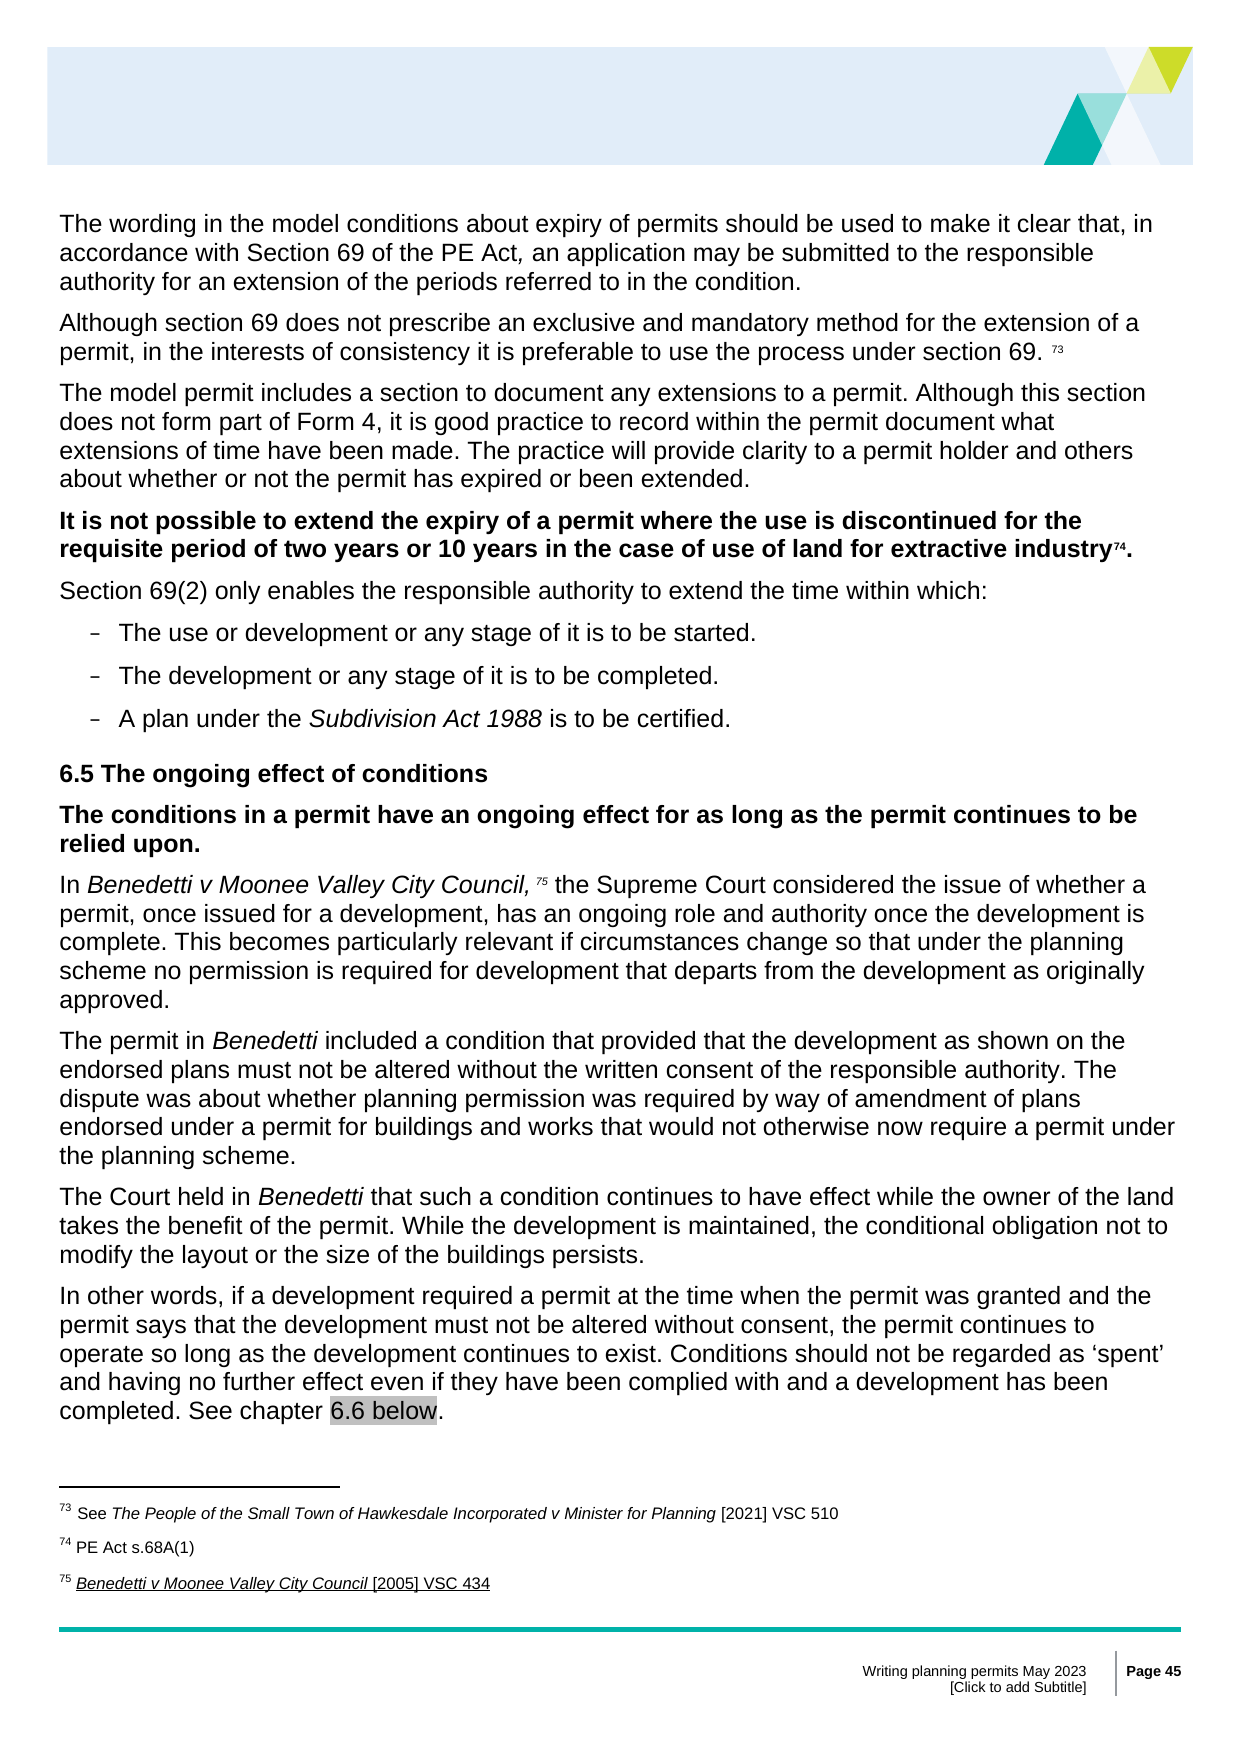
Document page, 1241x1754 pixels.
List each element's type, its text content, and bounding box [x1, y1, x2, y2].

text The wording in the model conditions about expiry of permits should be used to make it clear that, in accordance with Section 69 of the PE Act, an application may be submitted to the responsible authority for an extension of the periods referred to in the condition. [59, 209, 1181, 296]
text It is not possible to extend the expiry of a permit where the use is discontinued for the requisite period of two years or 10 years in the case of use of land for extractive industry. [59, 506, 1181, 563]
text In other words, if a development required a permit at the time when the permit was granted and the permit says that the development must not be altered without consent, the permit continues to operate so long as the development continues to exist. Conditions should not be regarded as ‘spent’ and having no further effect even if they have been complied with and a development has been completed. See chapter 6.6 below. [59, 1281, 1181, 1425]
text The model permit includes a section to document any extensions to a permit. Although this section does not form part of Form 4, it is good practice to record within the permit document what extensions of time have been made. The practice will provide clarity to a permit holder and others about whether or not the permit has expired or been extended. [59, 378, 1181, 493]
list The use or development or any stage of it is to be started. [89, 617, 1181, 647]
text The Court held in Benedetti that such a condition continues to have effect while the owner of the land takes the benefit of the permit. While the development is maintained, the conditional obligation not to modify the layout or the size of the buildings persists. [59, 1182, 1181, 1268]
text The conditions in a permit have an ongoing effect for as long as the permit continues to be relied upon. [59, 800, 1181, 857]
subtitle 6.5 The ongoing effect of conditions [59, 758, 1181, 787]
text The permit in Benedetti included a condition that provided that the development as shown on the endorsed plans must not be altered without the written consent of the responsible authority. The dispute was about whether planning permission was required by way of amendment of plans endorsed under a permit for buildings and works that would not otherwise now require a permit under the planning scheme. [59, 1026, 1181, 1170]
list A plan under the Subdivision Act 1988 is to be certified. [89, 703, 1181, 733]
text Section 69(2) only enables the responsible authority to extend the time within which: [59, 576, 1181, 604]
text In Benedetti v Moonee Valley City Council, the Supreme Court considered the issue of whether a permit, once issued for a development, has an ongoing role and authority once the development is complete. This becomes particularly relevant if circumstances change so that under the planning scheme no permission is required for development that departs from the development as originally approved. [59, 870, 1181, 1013]
text Although section 69 does not prescribe an exclusive and mandatory method for the extension of a permit, in the interests of consistency it is preferable to use the process under section 69. [59, 308, 1181, 366]
list The development or any stage of it is to be completed. [89, 660, 1181, 691]
